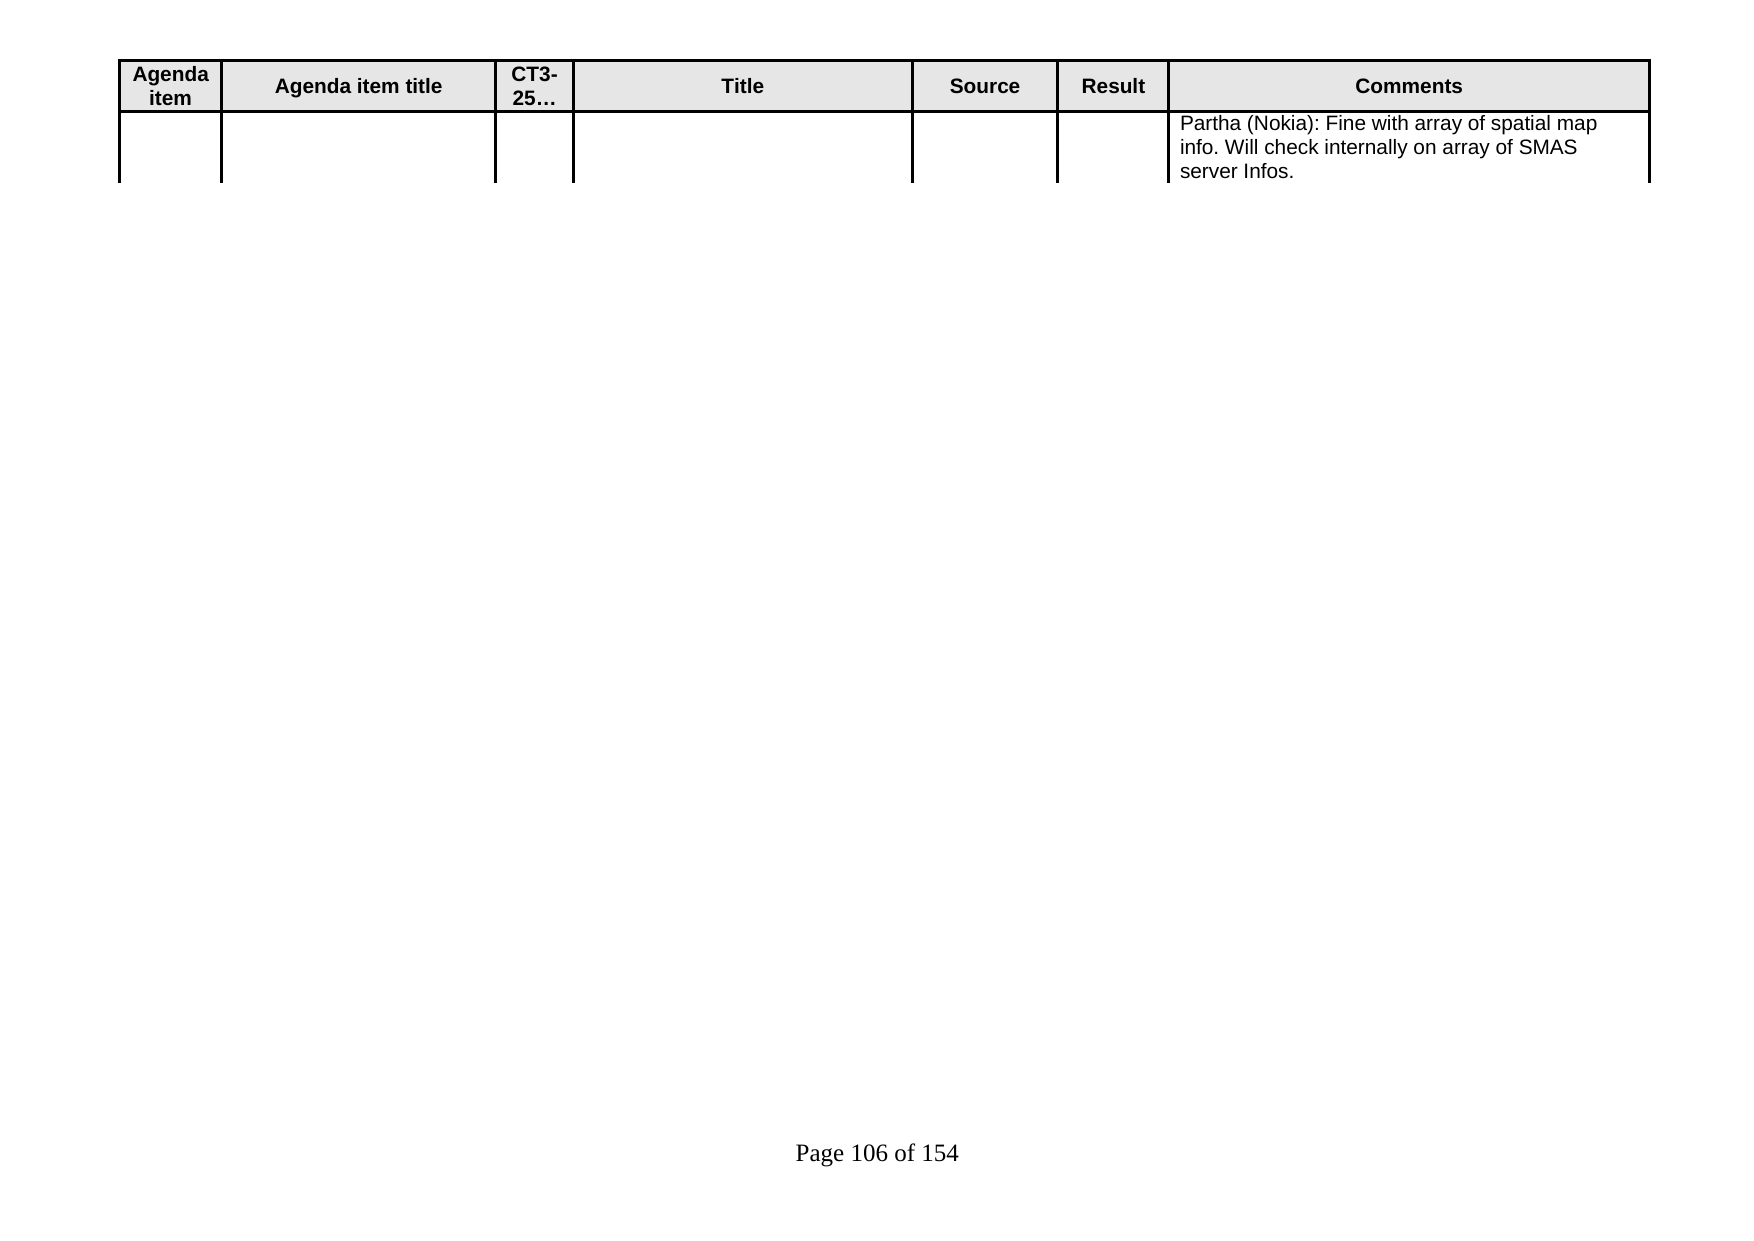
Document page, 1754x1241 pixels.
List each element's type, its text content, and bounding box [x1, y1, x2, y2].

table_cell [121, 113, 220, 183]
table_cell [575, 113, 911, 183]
table_header Comments [1170, 62, 1648, 110]
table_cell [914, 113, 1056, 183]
table_header Title [575, 62, 911, 110]
table_header Agenda item title [223, 62, 494, 110]
table_header CT3-25… [497, 62, 572, 110]
table_header Source [914, 62, 1056, 110]
table_header Agenda item [121, 62, 220, 110]
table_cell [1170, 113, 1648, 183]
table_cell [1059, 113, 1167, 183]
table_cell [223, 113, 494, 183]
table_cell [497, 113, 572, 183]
table_header Result [1059, 62, 1167, 110]
